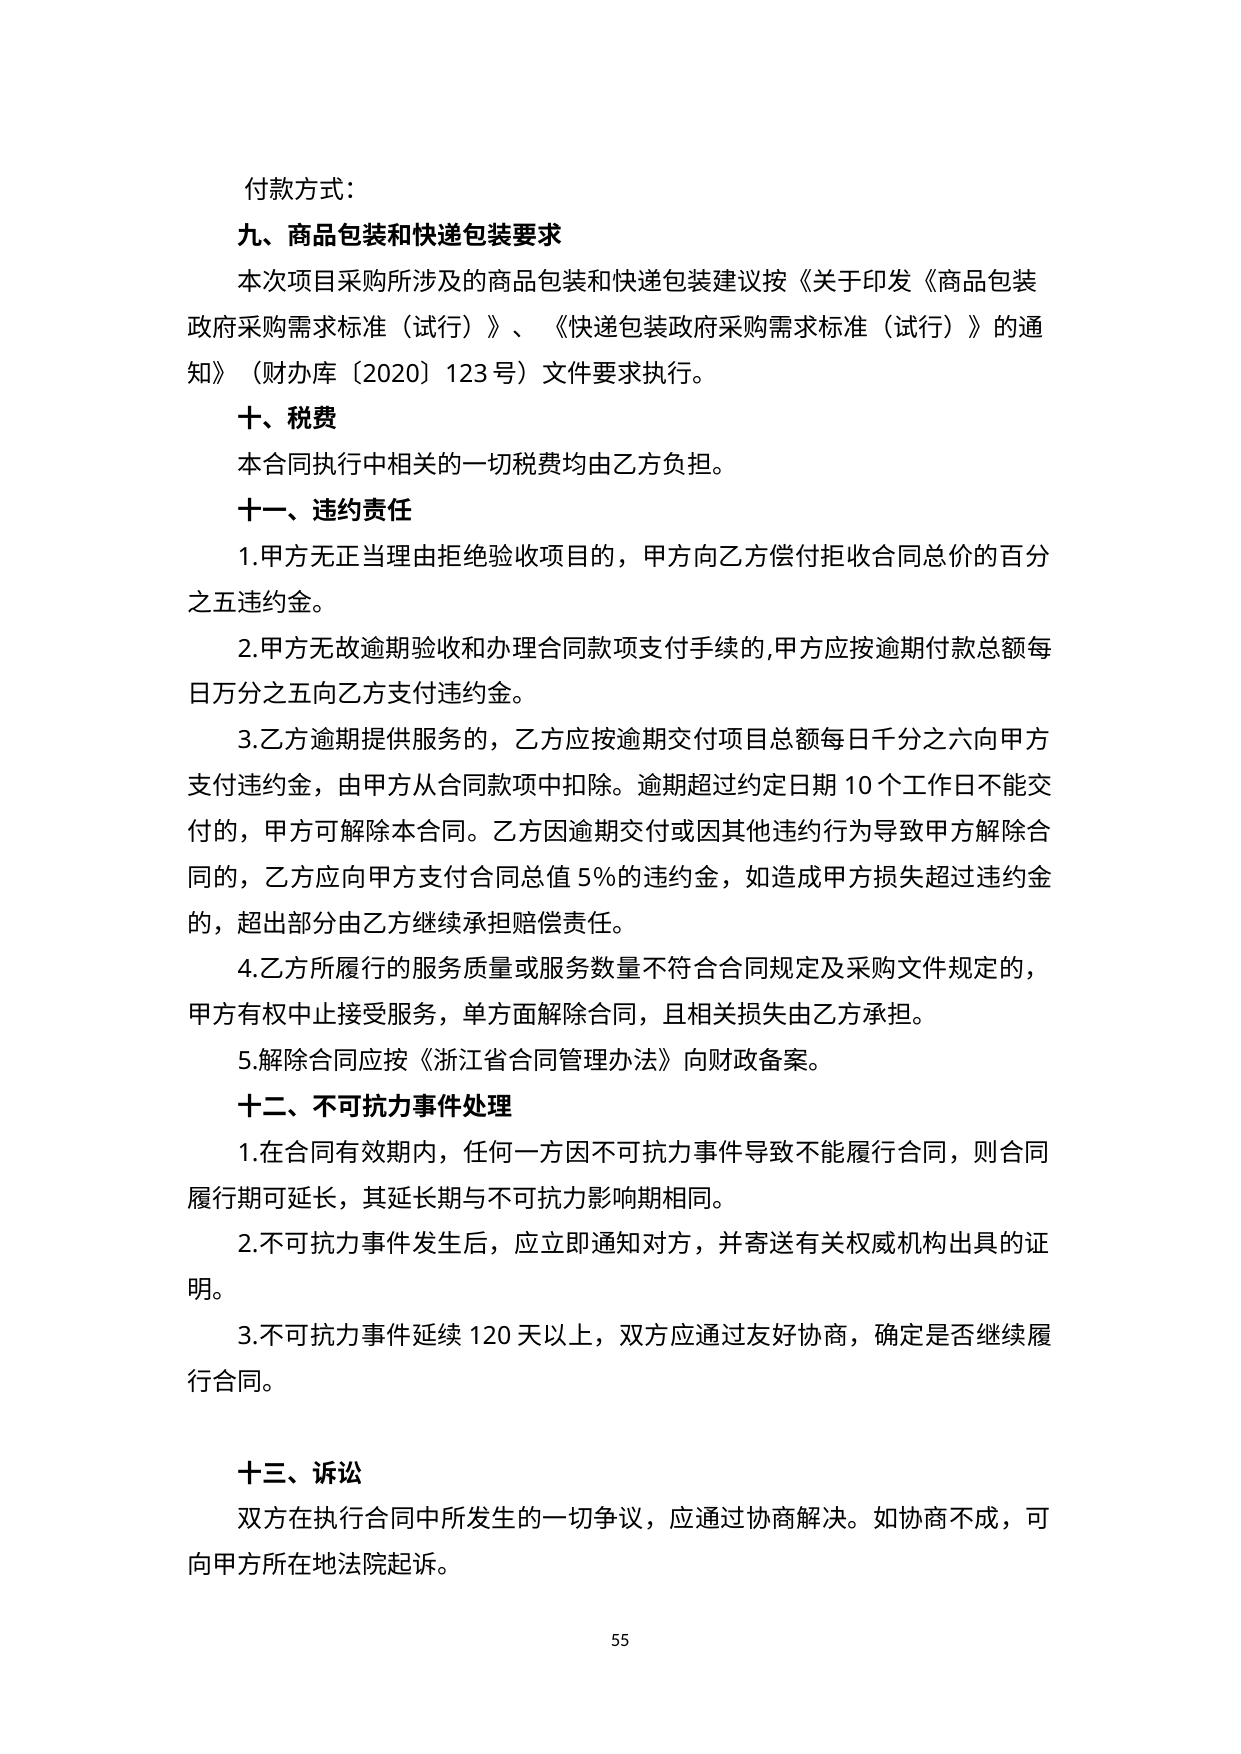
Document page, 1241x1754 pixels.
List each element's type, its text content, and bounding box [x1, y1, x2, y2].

text 十三、诉讼 [187, 1445, 1053, 1491]
text 十二、不可抗力事件处理 [187, 1079, 1053, 1124]
text 2.不可抗力事件发生后，应立即通知对方，并寄送有关权威机构出具的证明。 [187, 1216, 1053, 1308]
text 本合同执行中相关的一切税费均由乙方负担。 [187, 437, 1053, 483]
text 九、商品包装和快递包装要求 [187, 208, 1053, 254]
text 本次项目采购所涉及的商品包装和快递包装建议按《关于印发《商品包装政府采购需求标准（试行）》、 《快递包装政府采购需求标准（试行）》的通知》（财办库〔2020〕123号）文件要求执行。 [187, 254, 1053, 391]
text 1.在合同有效期内，任何一方因不可抗力事件导致不能履行合同，则合同履行期可延长，其延长期与不可抗力影响期相同。 [187, 1124, 1053, 1216]
text 5.解除合同应按《浙江省合同管理办法》向财政备案。 [187, 1033, 1053, 1079]
text 3.不可抗力事件延续120天以上，双方应通过友好协商，确定是否继续履行合同。 [187, 1308, 1053, 1399]
text 十一、违约责任 [187, 483, 1053, 529]
text 付款方式： [187, 162, 1053, 208]
text 1.甲方无正当理由拒绝验收项目的，甲方向乙方偿付拒收合同总价的百分之五违约金。 [187, 529, 1053, 620]
text 双方在执行合同中所发生的一切争议，应通过协商解决。如协商不成，可向甲方所在地法院起诉。 [187, 1491, 1053, 1583]
text 3.乙方逾期提供服务的，乙方应按逾期交付项目总额每日千分之六向甲方支付违约金，由甲方从合同款项中扣除。逾期超过约定日期10个工作日不能交付的，甲方可解除本合同。乙方因逾期交付或因其他违约行为导致甲方解除合同的，乙方应向甲方支付合同总值5％的违约金，如造成甲方损失超过违约金的，超出部分由乙方继续承担赔偿责任。 [187, 712, 1053, 941]
text 十、税费 [187, 391, 1053, 437]
text 4.乙方所履行的服务质量或服务数量不符合合同规定及采购文件规定的，甲方有权中止接受服务，单方面解除合同，且相关损失由乙方承担。 [187, 941, 1053, 1033]
text 2.甲方无故逾期验收和办理合同款项支付手续的,甲方应按逾期付款总额每日万分之五向乙方支付违约金。 [187, 620, 1053, 712]
